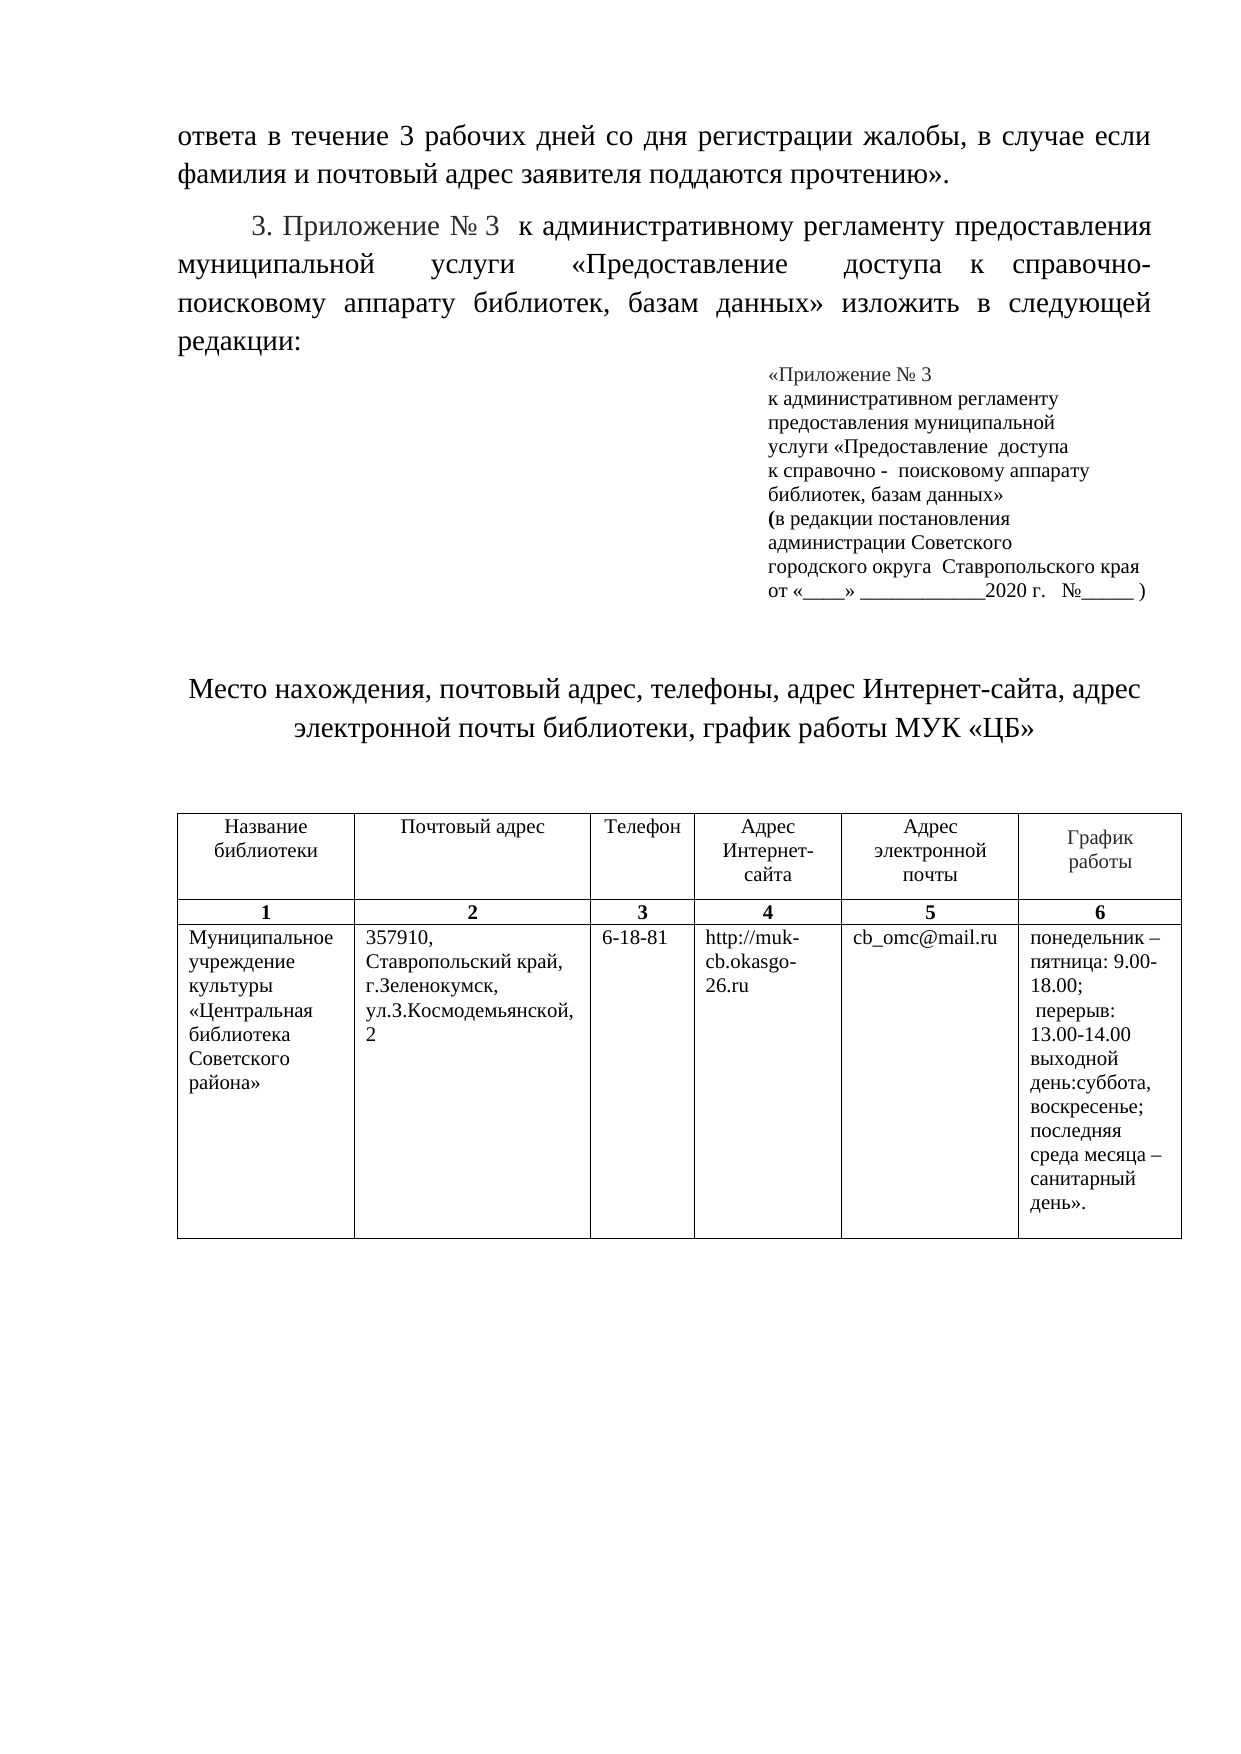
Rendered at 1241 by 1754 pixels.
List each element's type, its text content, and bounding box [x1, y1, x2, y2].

table_cell 6-18-81 [591, 925, 694, 1238]
table_cell 1 [178, 900, 354, 924]
table_cell понедельник – пятница: 9.00-18.00; перерыв: 13.00-14.00 выходной день:суббота, воскресенье; последняя среда месяца – санитарный день». [1019, 925, 1181, 1238]
text городского округа Ставропольского края от «____» ____________2020 г. №_____ ) [768, 554, 1152, 602]
text к административном регламенту [768, 386, 1152, 410]
text библиотек, базам данных» [768, 482, 1152, 506]
table_cell 4 [695, 900, 841, 924]
text предоставления муниципальной [768, 410, 1152, 434]
text 3. Приложение № 3 к административному регламенту предоставления муниципальной услуги «Предоставление доступа к справочно- поисковому аппарату библиотек, базам данных» изложить в следующей редакции: [177, 208, 1152, 357]
subtitle Место нахождения, почтовый адрес, телефоны, адрес Интернет-сайта, адрес электронной почты библиотеки, график работы МУК «ЦБ» [177, 671, 1152, 743]
text услуги «Предоставление доступа [768, 434, 1152, 458]
table_header Название библиотеки [178, 814, 354, 899]
table_header Телефон [591, 814, 694, 899]
table_cell 6 [1019, 900, 1181, 924]
text к справочно - поисковому аппарату [768, 458, 1152, 482]
table_header Почтовый адрес [355, 814, 590, 899]
table_header Адрес электронной почты [842, 814, 1018, 899]
table_cell 2 [355, 900, 590, 924]
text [177, 118, 1152, 190]
text (в редакции постановления [768, 506, 1152, 530]
table_cell 357910, Ставропольский край, г.Зеленокумск, ул.З.Космодемьянской,2 [355, 925, 590, 1238]
table_cell 5 [842, 900, 1018, 924]
table_cell cb_omc@mail.ru [842, 925, 1018, 1238]
text администрации Советского [768, 530, 1152, 554]
table_header График работы [1019, 814, 1181, 899]
table_header Адрес Интернет-сайта [695, 814, 841, 899]
table_cell http://muk-cb.okasgo-26.ru [695, 925, 841, 1238]
table_cell 3 [591, 900, 694, 924]
text «Приложение № 3 [768, 362, 1152, 386]
table_cell Муниципальное учреждение культуры «Центральная библиотека Советского района» [178, 925, 354, 1238]
